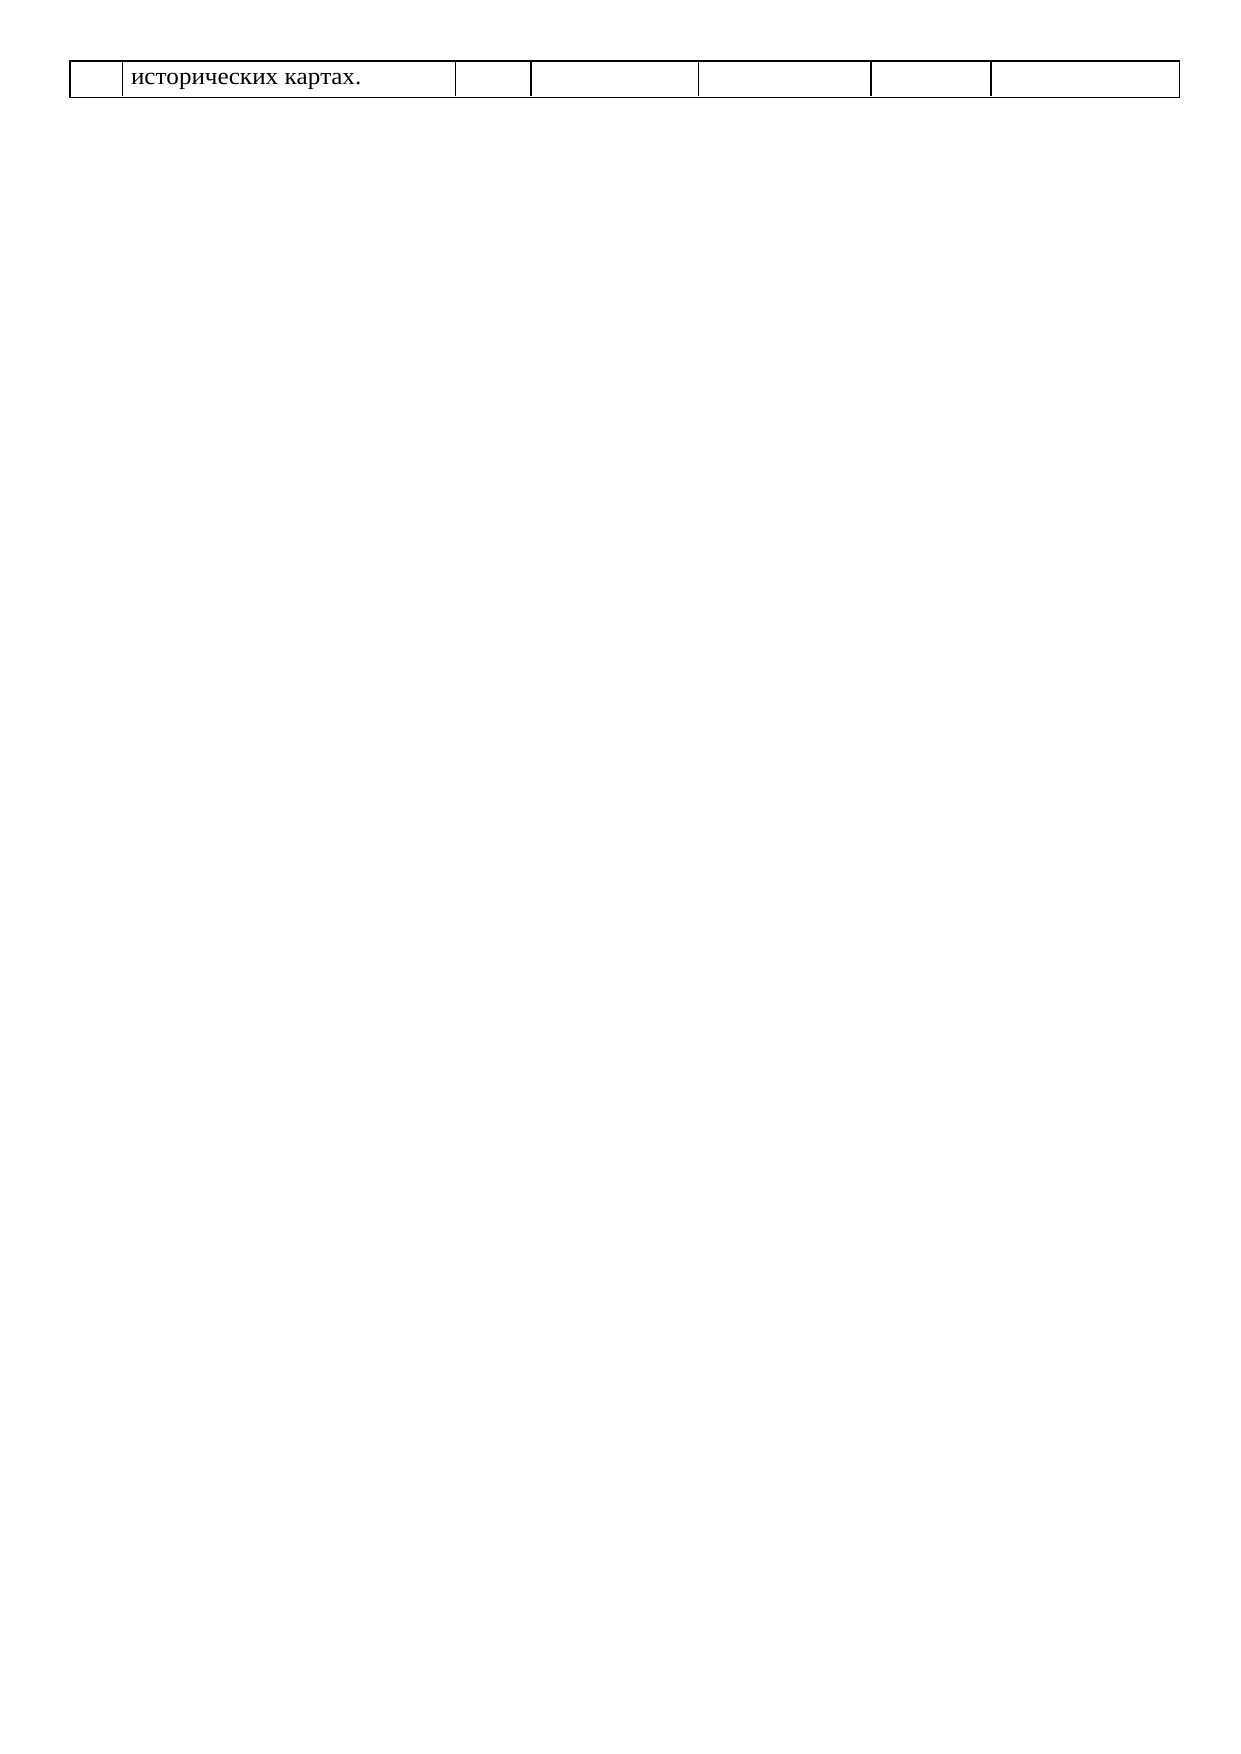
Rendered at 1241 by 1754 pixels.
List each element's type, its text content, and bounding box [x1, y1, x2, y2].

table_cell 1 [456, 62, 530, 96]
table_cell [872, 62, 990, 96]
table_cell 48. [71, 62, 122, 96]
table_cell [123, 62, 455, 96]
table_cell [992, 62, 1179, 96]
table_cell 0 [532, 62, 698, 96]
table_cell 1 [699, 62, 870, 96]
